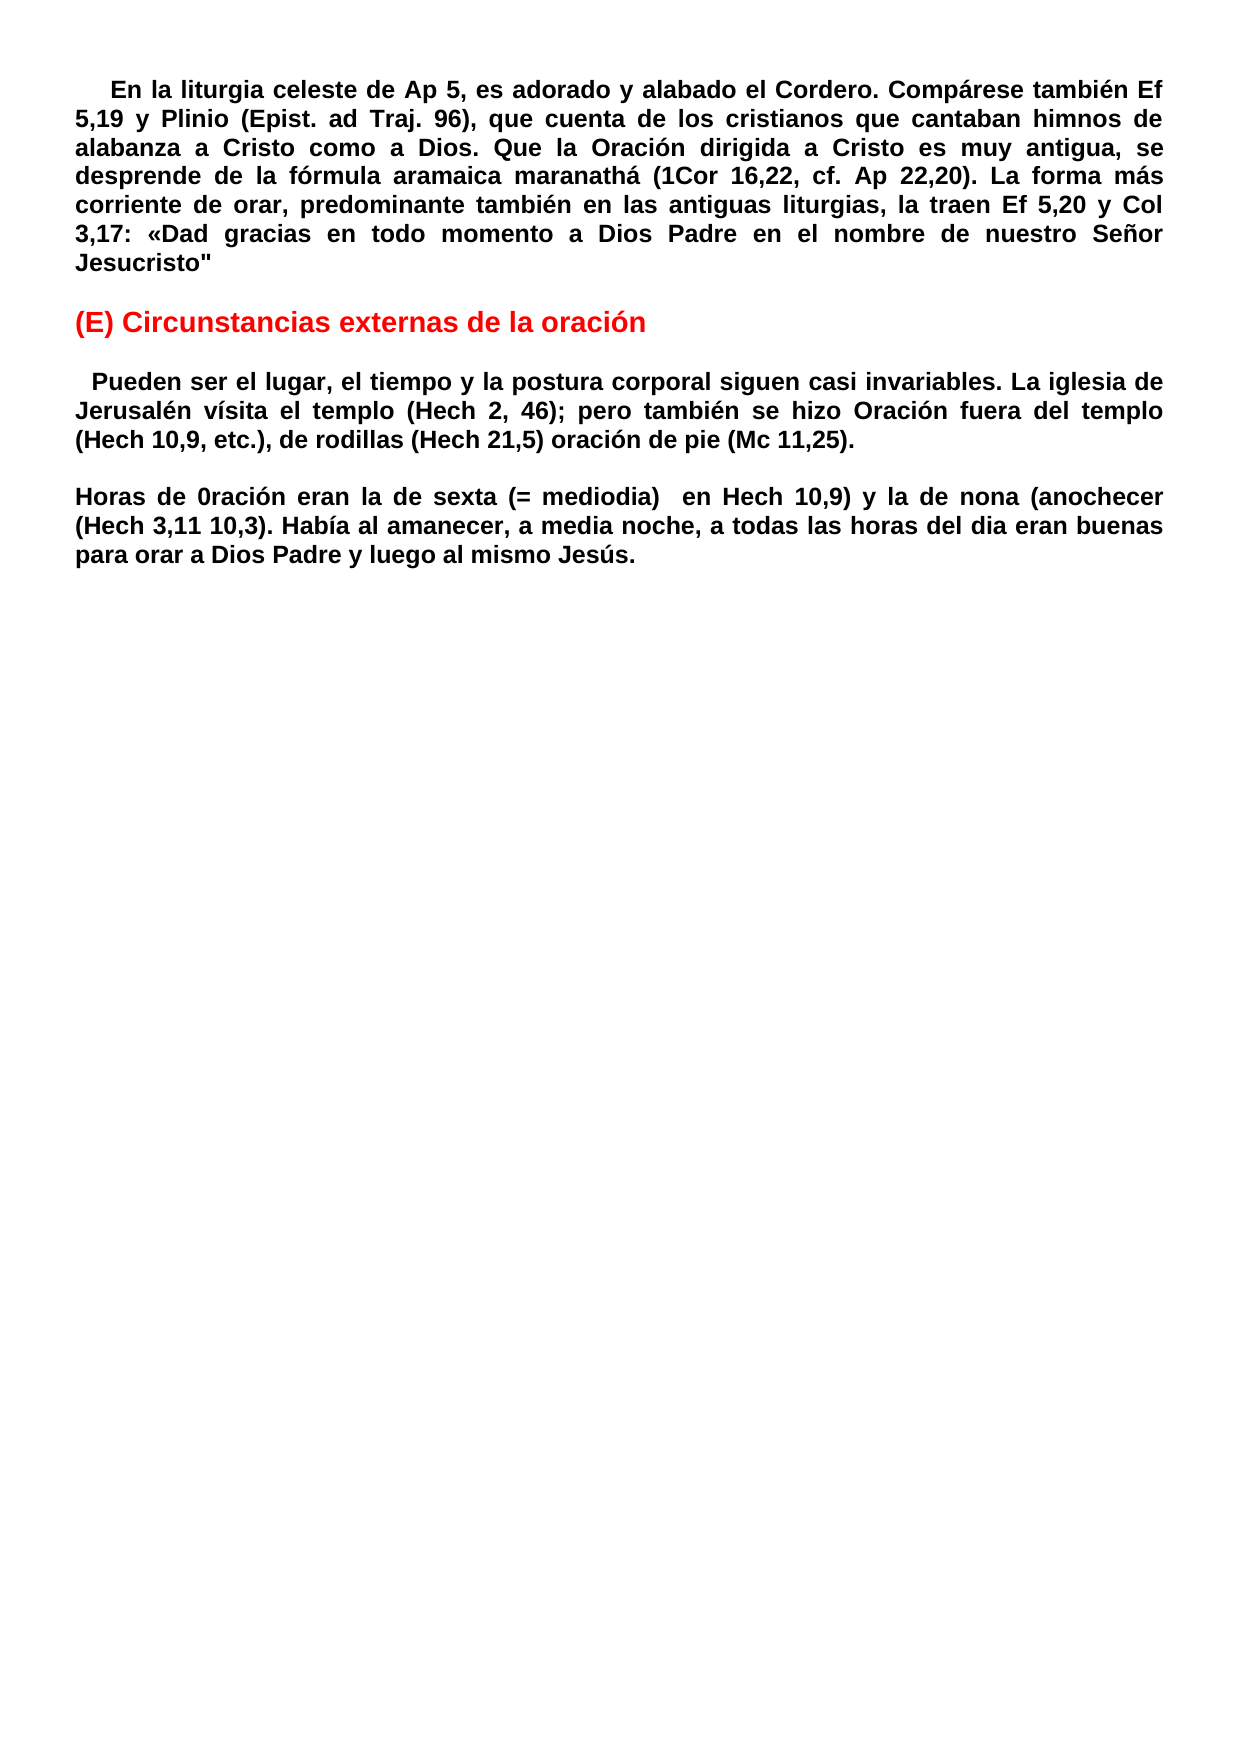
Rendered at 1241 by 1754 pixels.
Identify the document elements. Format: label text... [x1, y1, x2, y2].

text En la liturgia celeste de Ap 5, es adorado y alabado el Cordero. Compárese también Ef 5,19 y Plinio (Epist. ad Traj. 96), que cuenta de los cristianos que cantaban himnos de alabanza a Cristo como a Dios. Que la Oración dirigida a Cristo es muy antigua, se desprende de la fórmula aramaica maranathá (1Cor 16,22, cf. Ap 22,20). La forma más corriente de orar, predominante también en las antiguas liturgias, la traen Ef 5,20 y Col 3,17: «Dad gracias en todo momento a Dios Padre en el nombre de nuestro Señor Jesucristo" [75, 75, 1165, 276]
text Pueden ser el lugar, el tiempo y la postura corporal siguen casi invariables. La iglesia de Jerusalén vísita el templo (Hech 2, 46); pero también se hizo Oración fuera del templo (Hech 10,9, etc.), de rodillas (Hech 21,5) oración de pie (Mc 11,25). [75, 367, 1165, 453]
text Horas de 0ración eran la de sexta (= mediodia) en Hech 10,9) y la de nona (anochecer (Hech 3,11 10,3). Había al amanecer, a media noche, a todas las horas del dia eran buenas para orar a Dios Padre y luego al mismo Jesús. [75, 482, 1165, 568]
text (E) Circunstancias externas de la oración [75, 305, 1165, 338]
